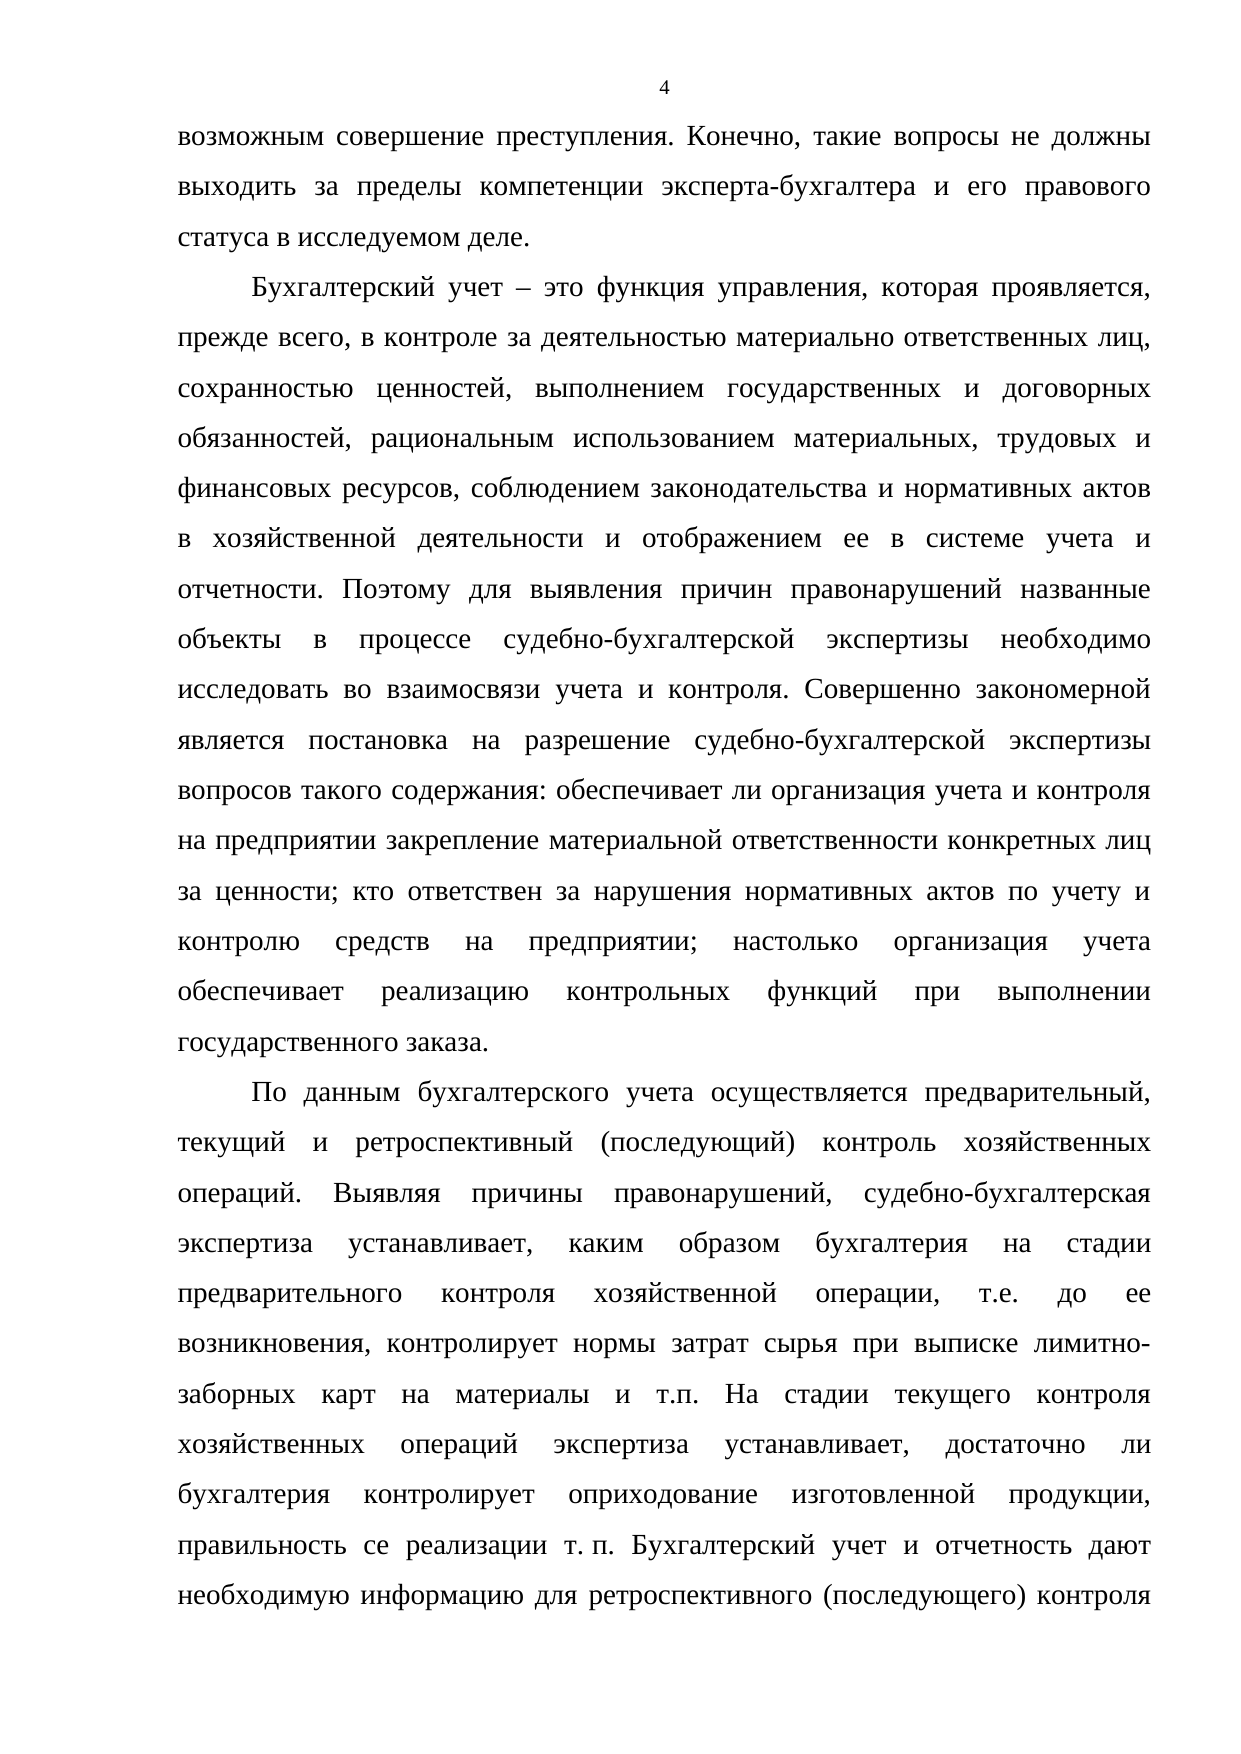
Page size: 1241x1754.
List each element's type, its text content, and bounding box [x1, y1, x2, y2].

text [177, 1074, 1152, 1611]
text Бухгалтерский учет – это функция управления, которая проявляется, прежде всего, в контроле за деятельностью материально ответственных лиц, сохранностью ценностей, выполнением государственных и договорных обязанностей, рациональным использованием материальных, трудовых и финансовых ресурсов, соблюдением законодательства и нормативных актов в хозяйственной деятельности и отображением ее в системе учета и отчетности. Поэтому для выявления причин правонарушений названные объекты в процессе судебно-бухгалтерской экспертизы необходимо исследовать во взаимосвязи учета и контроля. Совершенно закономерной является постановка на разрешение судебно-бухгалтерской экспертизы вопросов такого содержания: обеспечивает ли организация учета и контроля на предприятии закрепление материальной ответственности конкретных лиц за ценности; кто ответствен за нарушения нормативных актов по учету и контролю средств на предприятии; настолько организация учета обеспечивает реализацию контрольных функций при выполнении государственного заказа. [177, 269, 1152, 1057]
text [177, 118, 1152, 252]
